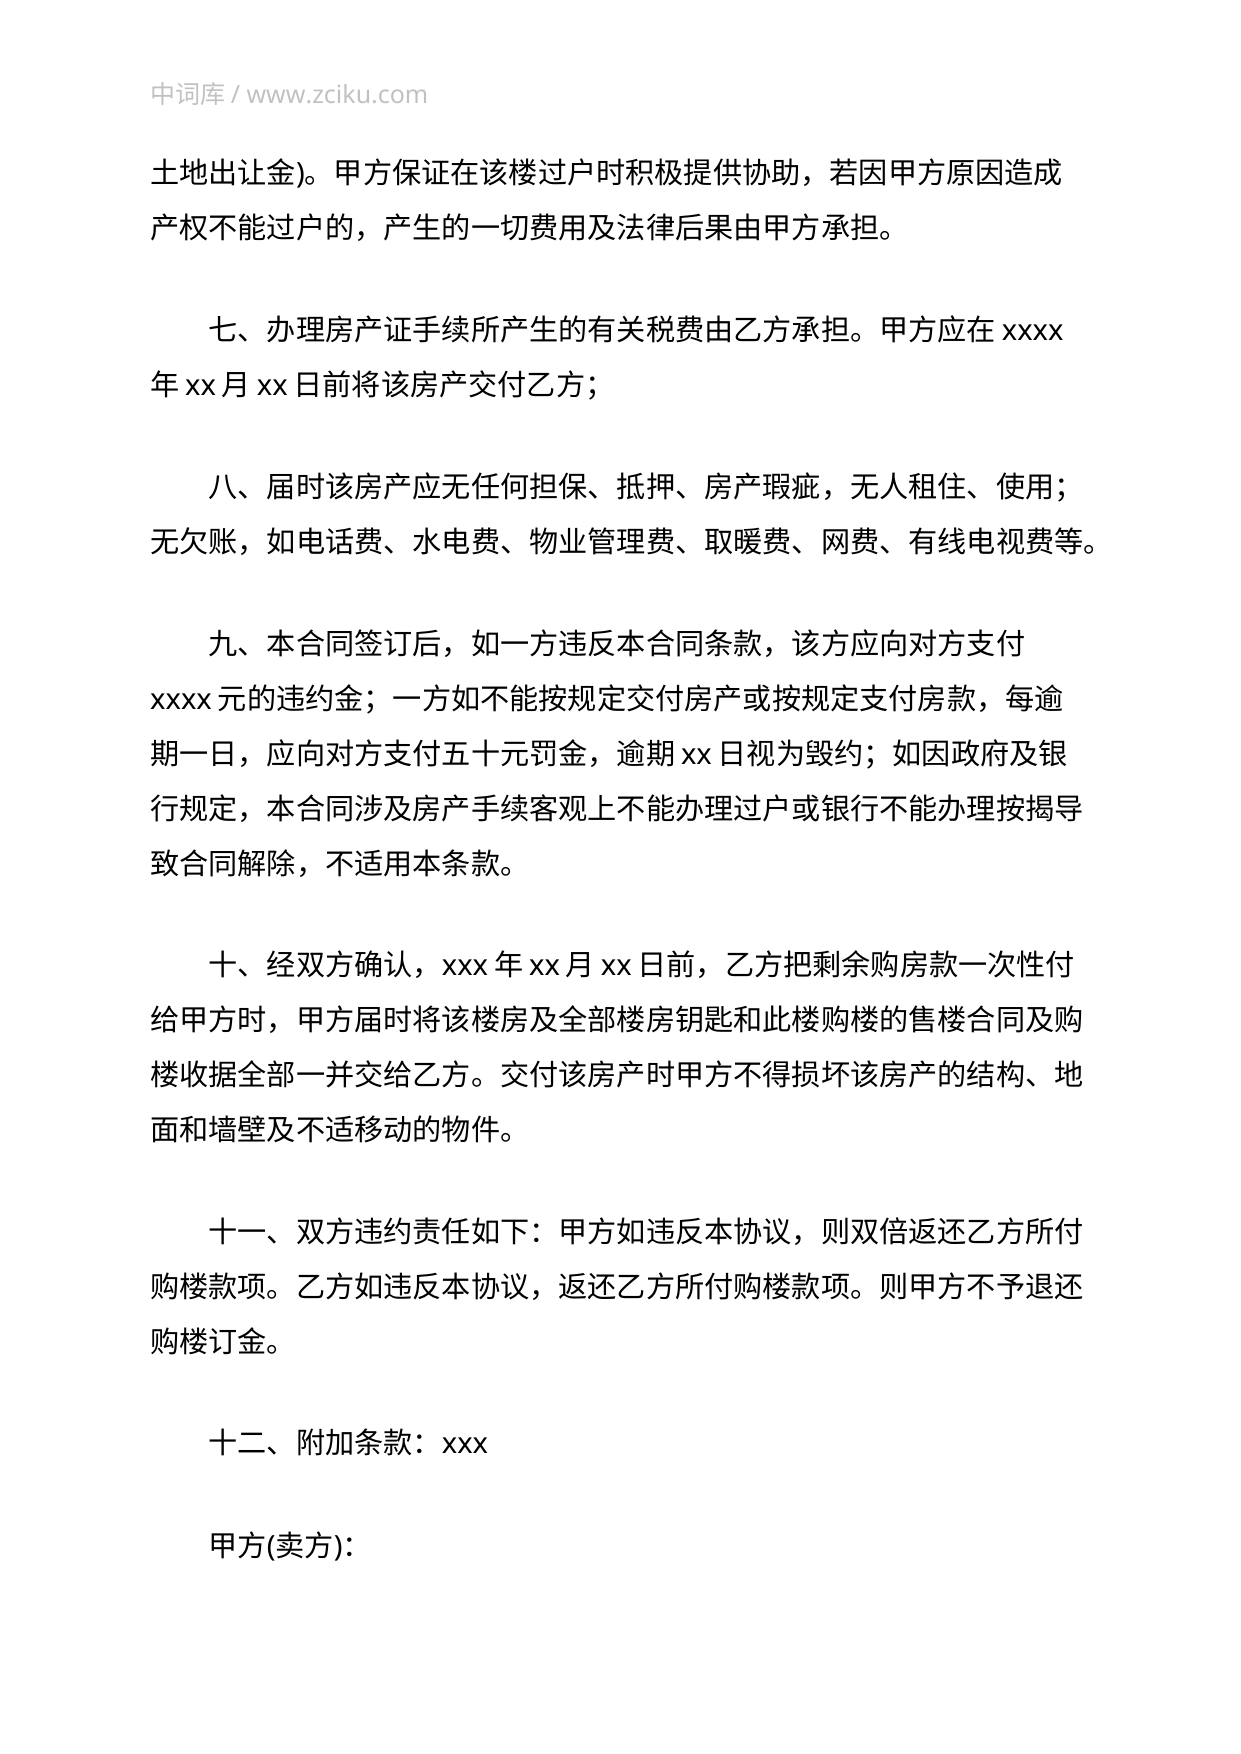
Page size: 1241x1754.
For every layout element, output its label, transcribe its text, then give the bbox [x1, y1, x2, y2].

text 十二、附加条款：xxx [150, 1420, 1090, 1462]
text 七、办理房产证手续所产生的有关税费由乙方承担。甲方应在xxxx年xx月xx日前将该房产交付乙方； [150, 307, 1090, 404]
text 十、经双方确认，xxx年xx月xx日前，乙方把剩余购房款一次性付给甲方时，甲方届时将该楼房及全部楼房钥匙和此楼购楼的售楼合同及购楼收据全部一并交给乙方。交付该房产时甲方不得损坏该房产的结构、地面和墙壁及不适移动的物件。 [150, 942, 1090, 1149]
text 甲方(卖方)： [150, 1522, 1090, 1564]
text 九、本合同签订后，如一方违反本合同条款，该方应向对方支付xxxx元的违约金；一方如不能按规定交付房产或按规定支付房款，每逾期一日，应向对方支付五十元罚金，逾期xx日视为毁约；如因政府及银行规定，本合同涉及房产手续客观上不能办理过户或银行不能办理按揭导致合同解除，不适用本条款。 [150, 620, 1090, 882]
text 十一、双方违约责任如下：甲方如违反本协议，则双倍返还乙方所付购楼款项。乙方如违反本协议，返还乙方所付购楼款项。则甲方不予退还购楼订金。 [150, 1208, 1090, 1361]
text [150, 150, 1090, 247]
text 八、届时该房产应无任何担保、抵押、房产瑕疵，无人租住、使用；无欠账，如电话费、水电费、物业管理费、取暖费、网费、有线电视费等。 [150, 464, 1090, 561]
